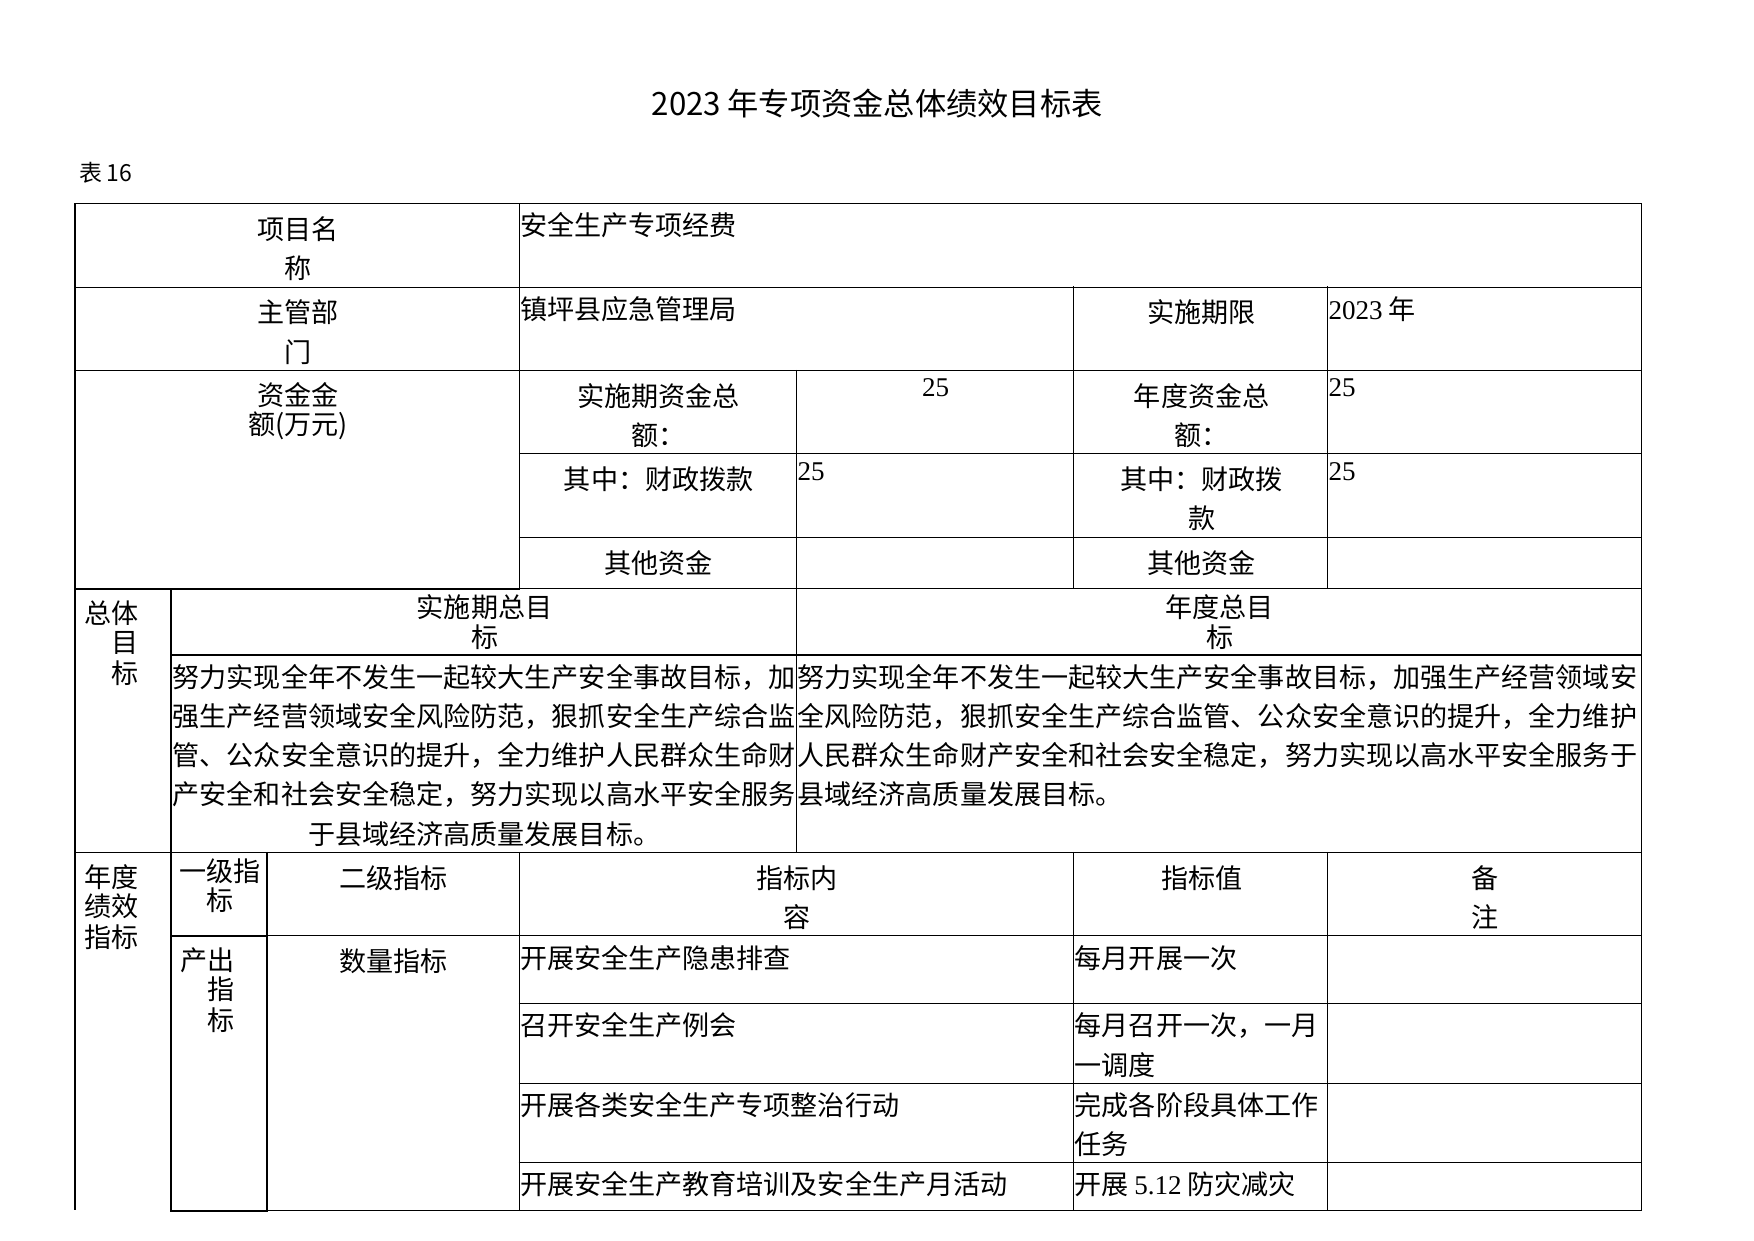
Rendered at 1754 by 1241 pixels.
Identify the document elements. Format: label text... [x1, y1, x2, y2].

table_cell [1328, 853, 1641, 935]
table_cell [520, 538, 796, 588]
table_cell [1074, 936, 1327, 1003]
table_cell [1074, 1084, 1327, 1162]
text 2023年专项资金总体绩效目标表 [62, 79, 1691, 124]
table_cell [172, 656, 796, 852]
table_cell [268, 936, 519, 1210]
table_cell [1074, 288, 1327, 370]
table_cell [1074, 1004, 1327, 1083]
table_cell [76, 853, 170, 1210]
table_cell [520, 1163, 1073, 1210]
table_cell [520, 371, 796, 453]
text 表16 [79, 155, 1691, 188]
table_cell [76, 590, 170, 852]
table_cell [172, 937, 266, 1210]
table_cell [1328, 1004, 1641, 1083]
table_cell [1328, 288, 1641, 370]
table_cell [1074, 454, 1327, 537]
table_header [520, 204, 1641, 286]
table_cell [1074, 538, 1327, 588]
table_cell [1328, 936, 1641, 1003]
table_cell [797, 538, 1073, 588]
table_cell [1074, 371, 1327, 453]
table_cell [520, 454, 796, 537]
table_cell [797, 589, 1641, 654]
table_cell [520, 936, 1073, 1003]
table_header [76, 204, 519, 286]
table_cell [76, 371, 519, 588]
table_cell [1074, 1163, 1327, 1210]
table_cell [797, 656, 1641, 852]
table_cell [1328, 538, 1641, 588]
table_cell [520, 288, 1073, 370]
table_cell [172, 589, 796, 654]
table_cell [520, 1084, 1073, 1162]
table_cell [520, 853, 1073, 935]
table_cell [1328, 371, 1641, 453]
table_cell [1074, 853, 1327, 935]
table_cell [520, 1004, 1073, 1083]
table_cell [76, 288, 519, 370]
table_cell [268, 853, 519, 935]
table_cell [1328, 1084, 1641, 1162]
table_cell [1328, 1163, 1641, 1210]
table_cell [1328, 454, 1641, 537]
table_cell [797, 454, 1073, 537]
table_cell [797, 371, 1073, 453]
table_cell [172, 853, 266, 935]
